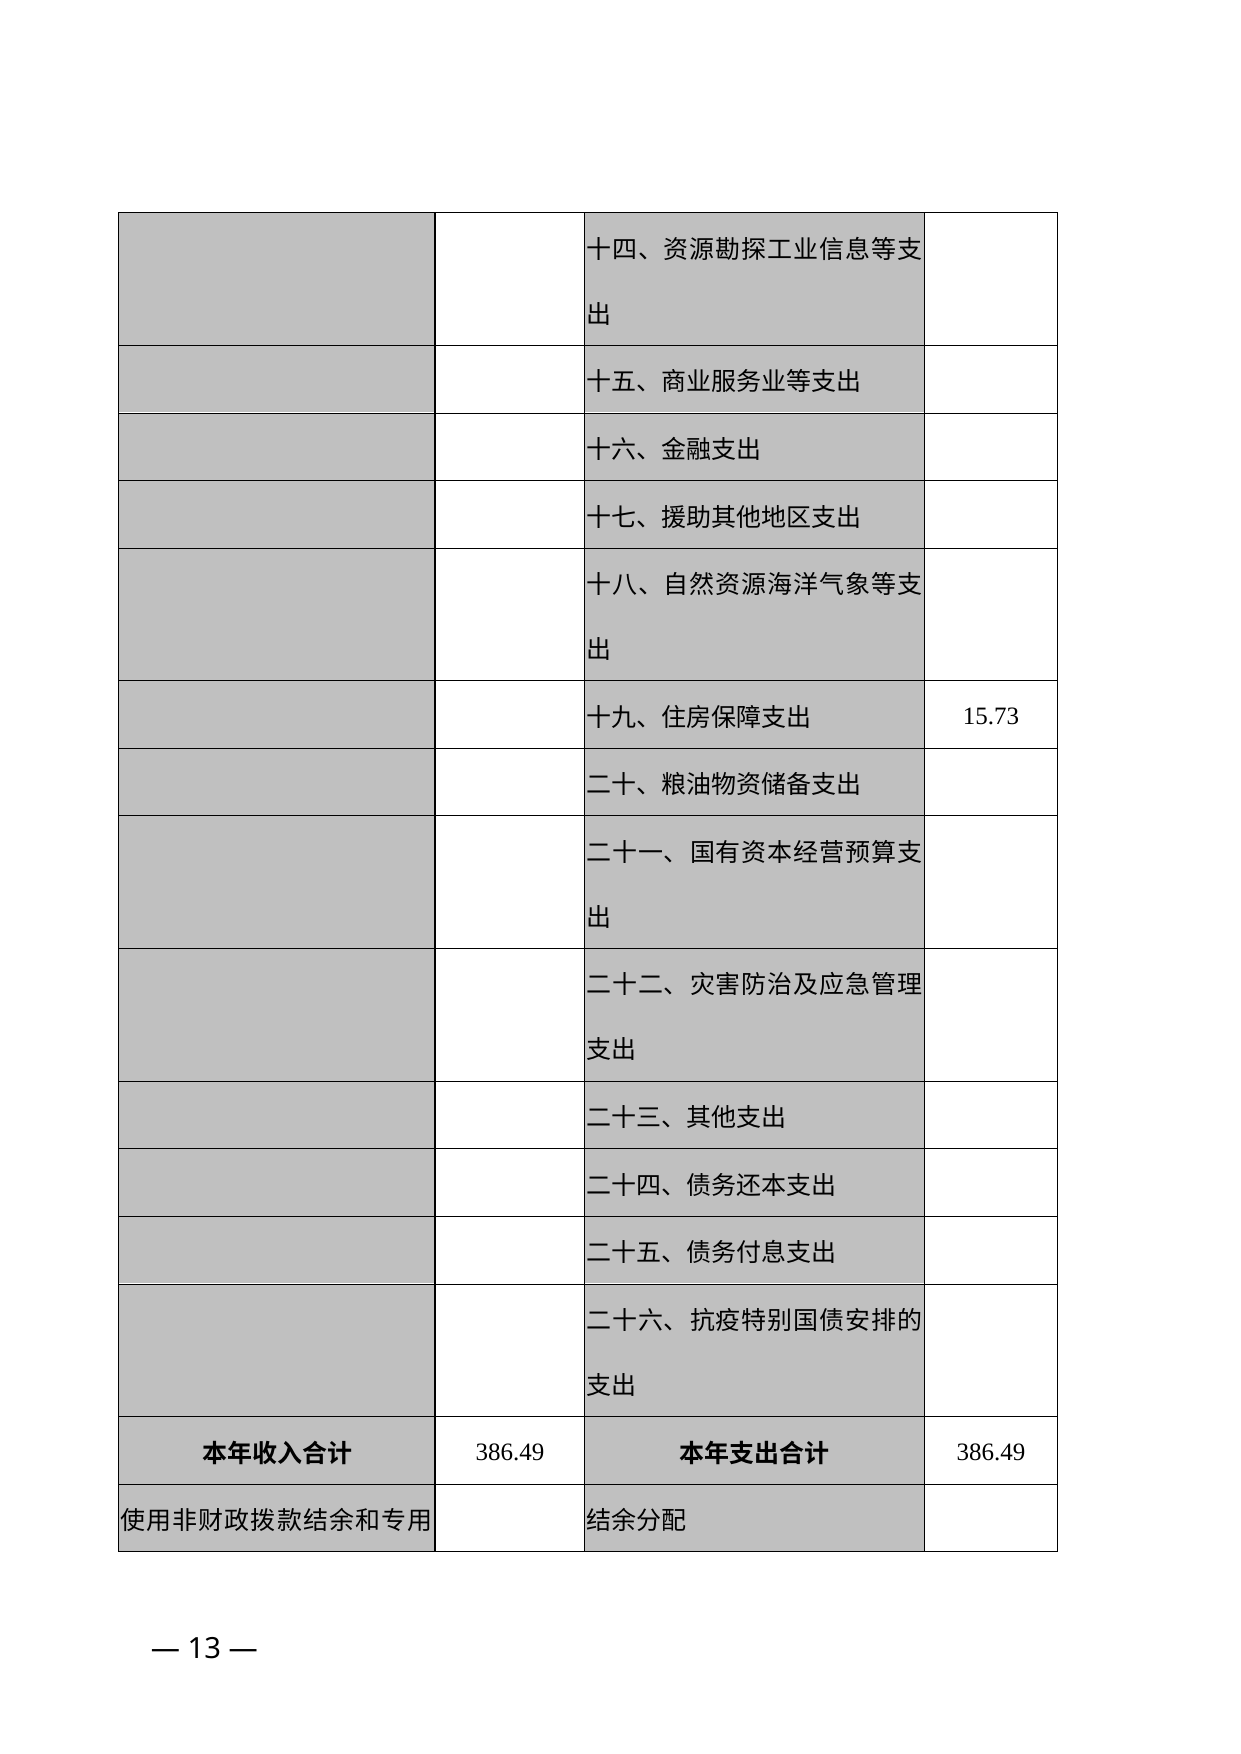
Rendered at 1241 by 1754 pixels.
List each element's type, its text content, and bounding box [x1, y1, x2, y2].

table_cell [119, 1149, 434, 1216]
table_cell 二十二、灾害防治及应急管理支出 [585, 949, 924, 1081]
table_cell [925, 481, 1057, 548]
table_cell 386.49 [436, 1417, 584, 1484]
table_cell 本年支出合计 [585, 1417, 924, 1484]
table_cell [436, 816, 584, 948]
table_cell [436, 681, 584, 748]
table_cell [436, 346, 584, 412]
table_cell [925, 213, 1057, 345]
table_cell [119, 749, 434, 815]
table_cell [436, 1485, 584, 1551]
table_cell [925, 346, 1057, 412]
table_cell [925, 1485, 1057, 1551]
table_cell 十五、商业服务业等支出 [585, 346, 924, 412]
table_cell 十七、援助其他地区支出 [585, 481, 924, 548]
table_cell [436, 1285, 584, 1416]
table_cell [925, 1217, 1057, 1283]
table_cell [119, 414, 434, 480]
table_cell 二十五、债务付息支出 [585, 1217, 924, 1283]
table_cell [119, 681, 434, 748]
table_cell 386.49 [925, 1417, 1057, 1484]
table_cell [925, 549, 1057, 680]
table_cell 本年收入合计 [119, 1417, 434, 1484]
table_cell [436, 749, 584, 815]
table_cell [436, 1082, 584, 1148]
table_cell [119, 949, 434, 1081]
table_cell 二十三、其他支出 [585, 1082, 924, 1148]
table_cell [925, 949, 1057, 1081]
table_cell 15.73 [925, 681, 1057, 748]
table_cell [925, 414, 1057, 480]
table_cell [436, 213, 584, 345]
table_cell [436, 1217, 584, 1283]
table_cell 十九、住房保障支出 [585, 681, 924, 748]
table_cell [436, 1149, 584, 1216]
table_cell [119, 213, 434, 345]
table_cell [436, 481, 584, 548]
table_cell [119, 346, 434, 412]
table_cell 二十、粮油物资储备支出 [585, 749, 924, 815]
table_cell [925, 749, 1057, 815]
table_cell 二十六、抗疫特别国债安排的支出 [585, 1285, 924, 1416]
table_cell [436, 414, 584, 480]
table_cell 二十一、国有资本经营预算支出 [585, 816, 924, 948]
table_cell [119, 1217, 434, 1283]
table_cell [119, 1285, 434, 1416]
table_cell 十四、资源勘探工业信息等支出 [585, 213, 924, 345]
table_cell 十八、自然资源海洋气象等支出 [585, 549, 924, 680]
table_cell [119, 816, 434, 948]
table_cell [925, 1285, 1057, 1416]
table_cell 使用非财政拨款结余和专用结余 [119, 1485, 434, 1551]
table_cell [119, 481, 434, 548]
table_cell [119, 1082, 434, 1148]
table_cell [436, 949, 584, 1081]
table_cell 二十四、债务还本支出 [585, 1149, 924, 1216]
table_cell 十六、金融支出 [585, 414, 924, 480]
table_cell [925, 816, 1057, 948]
table_cell [925, 1149, 1057, 1216]
table_cell [925, 1082, 1057, 1148]
table_cell 结余分配 [585, 1485, 924, 1551]
table_cell [436, 549, 584, 680]
table_cell [119, 549, 434, 680]
